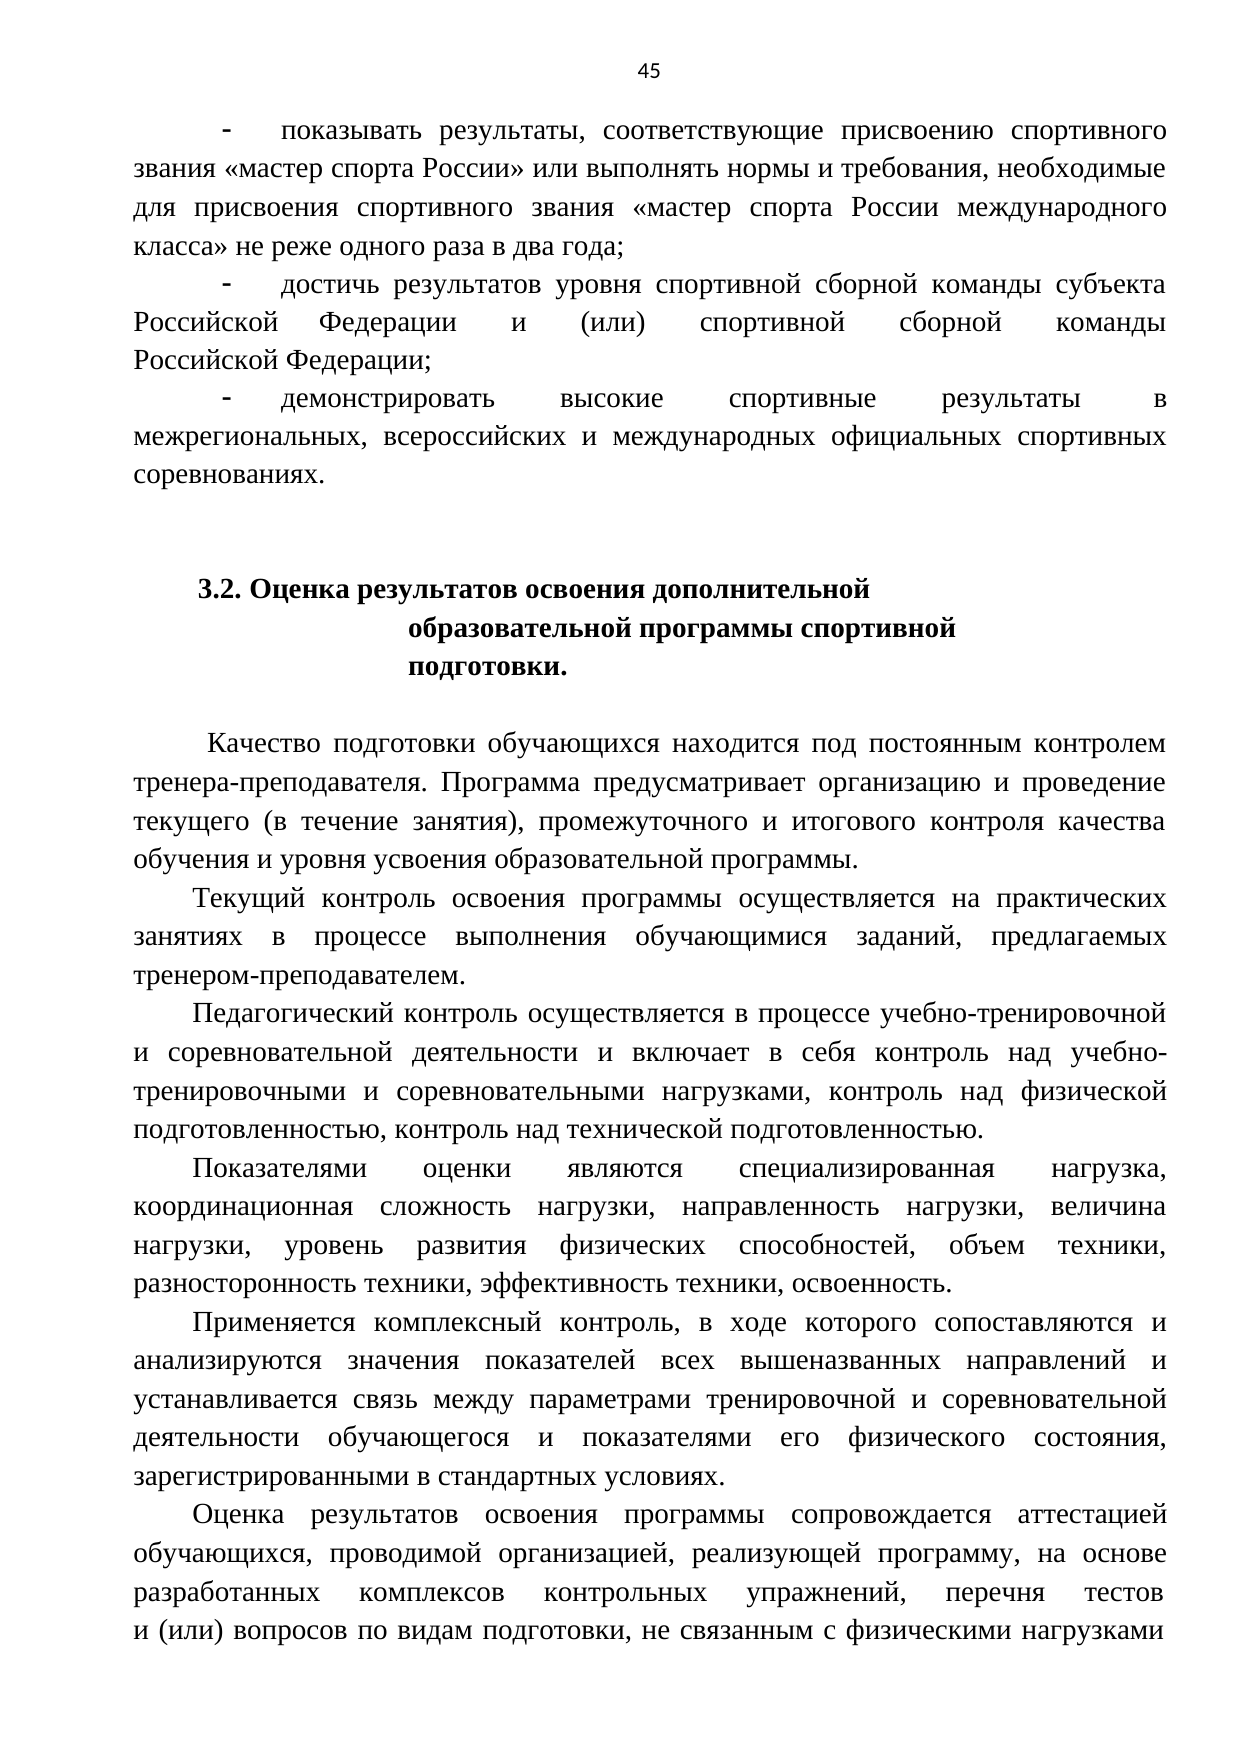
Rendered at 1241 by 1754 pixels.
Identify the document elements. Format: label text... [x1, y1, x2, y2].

text Применяется комплексный контроль, в ходе которого сопоставляются и анализируются значения показателей всех вышеназванных направлений и устанавливается связь между параметрами тренировочной и соревновательной деятельности обучающегося и показателями его физического состояния, зарегистрированными в стандартных условиях. [133, 1304, 1167, 1492]
subtitle Оценка результатов освоения дополнительной образовательной программы спортивной подготовки. [198, 571, 1102, 682]
text Оценка результатов освоения программы сопровождается аттестацией обучающихся, проводимой организацией, реализующей программу, на основе разработанных комплексов контрольных упражнений, перечня тестов и (или) вопросов по видам подготовки, не связанным с физическими нагрузками [133, 1497, 1167, 1646]
text Показателями оценки являются специализированная нагрузка, координационная сложность нагрузки, направленность нагрузки, величина нагрузки, уровень развития физических способностей, объем техники, разносторонность техники, эффективность техники, освоенность. [133, 1150, 1166, 1299]
list достичь результатов уровня спортивной сборной команды субъекта Российской Федерации и (или) спортивной сборной команды Российской Федерации; [133, 266, 1167, 376]
text Текущий контроль освоения программы осуществляется на практических занятиях в процессе выполнения обучающимися заданий, предлагаемых тренером-преподавателем. [133, 880, 1167, 991]
list демонстрировать высокие спортивные результаты в межрегиональных, всероссийских и международных официальных спортивных соревнованиях. [133, 380, 1167, 489]
text Качество подготовки обучающихся находится под постоянным контролем тренера-преподавателя. Программа предусматривает организацию и проведение текущего (в течение занятия), промежуточного и итогового контроля качества обучения и уровня усвоения образовательной программы. [133, 726, 1166, 875]
list показывать результаты, соответствующие присвоению спортивного звания «мастер спорта России» или выполнять нормы и требования, необходимые для присвоения спортивного звания «мастер спорта России международного класса» не реже одного раза в два года; [133, 112, 1167, 261]
text Педагогический контроль осуществляется в процессе учебно-тренировочной и соревновательной деятельности и включает в себя контроль над учебно- тренировочными и соревновательными нагрузками, контроль над физической подготовленностью, контроль над технической подготовленностью. [133, 996, 1167, 1145]
